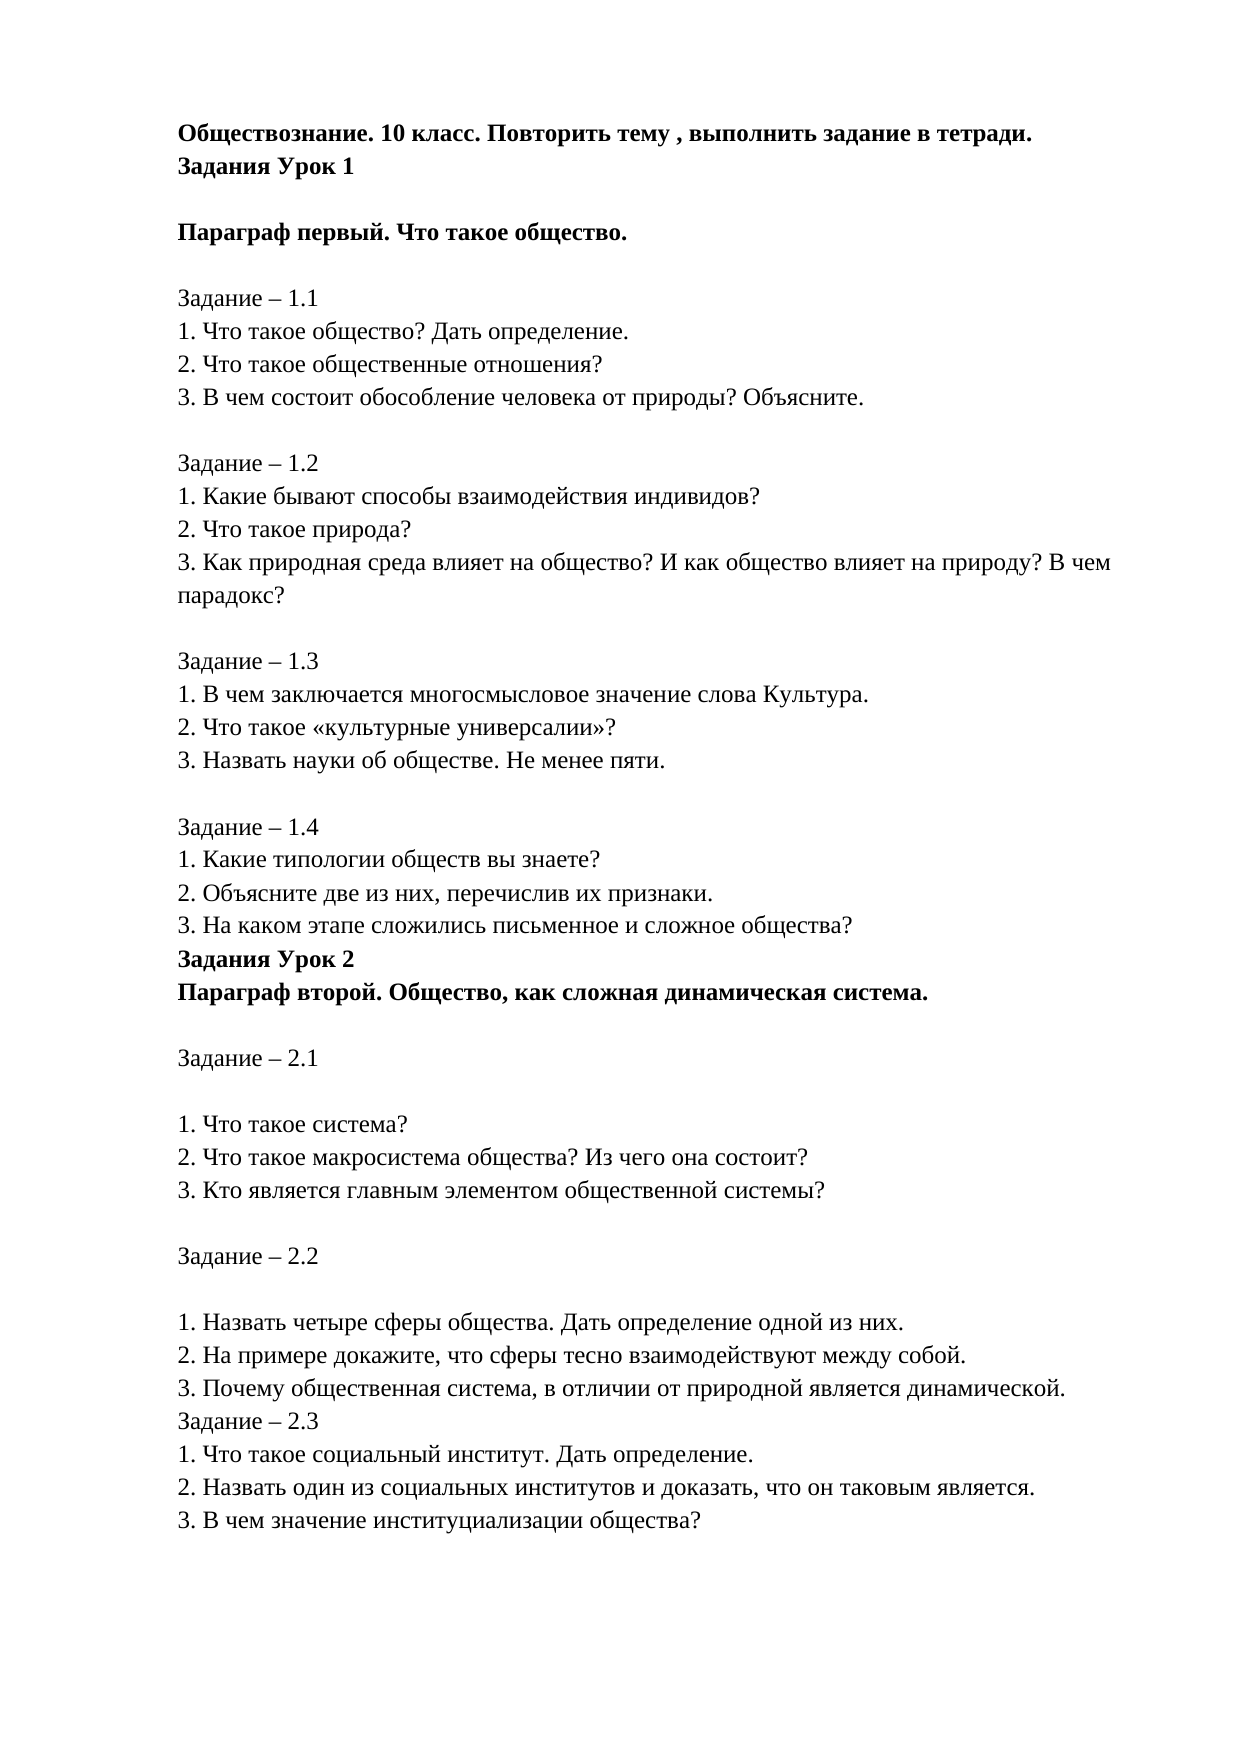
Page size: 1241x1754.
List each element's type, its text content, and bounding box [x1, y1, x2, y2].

text Задание – 1.4 [177, 812, 1152, 840]
text Задание – 2.1 [177, 1043, 1152, 1071]
text 1. Какие бывают способы взаимодействия индивидов? [177, 481, 1152, 510]
text 3. В чем состоит обособление человека от природы? Объясните. [177, 382, 1152, 411]
text Задания Урок 2 [177, 944, 1152, 972]
text Задание – 2.2 [177, 1241, 1152, 1269]
text 3. Кто является главным элементом общественной системы? [177, 1175, 1152, 1203]
text Параграф второй. Общество, как сложная динамическая система. [177, 977, 1152, 1005]
text 2. На примере докажите, что сферы тесно взаимодействуют между собой. [177, 1340, 1152, 1369]
text Задание – 2.3 [177, 1406, 1152, 1435]
text 3. На каком этапе сложились письменное и сложное общества? [177, 911, 1152, 939]
text 2. Что такое макросистема общества? Из чего она состоит? [177, 1142, 1152, 1171]
text 2. Что такое природа? [177, 514, 1152, 543]
text 1. Что такое система? [177, 1109, 1152, 1137]
text 1. В чем заключается многосмысловое значение слова Культура. [177, 679, 1152, 708]
text Параграф первый. Что такое общество. [177, 217, 1152, 246]
text Обществознание. 10 класс. Повторить тему , выполнить задание в тетради. [177, 118, 1152, 147]
text 1. Что такое общество? Дать определение. [177, 316, 1152, 345]
text 3. В чем значение институциализации общества? [177, 1505, 1152, 1534]
text Задания Урок 1 [177, 151, 1152, 180]
text Задание – 1.2 [177, 448, 1152, 477]
text Задание – 1.3 [177, 646, 1152, 675]
text 1. Что такое социальный институт. Дать определение. [177, 1439, 1152, 1468]
text 3. Назвать науки об обществе. Не менее пяти. [177, 746, 1152, 774]
text 3. Как природная среда влияет на общество? И как общество влияет на природу? В чем парадокс? [177, 547, 1152, 609]
text 3. Почему общественная система, в отличии от природной является динамической. [177, 1373, 1152, 1402]
text 2. Что такое общественные отношения? [177, 349, 1152, 378]
text 1. Какие типологии обществ вы знаете? [177, 844, 1152, 873]
text 2. Объясните две из них, перечислив их признаки. [177, 878, 1152, 906]
text Задание – 1.1 [177, 283, 1152, 312]
text 2. Что такое «культурные универсалии»? [177, 712, 1152, 741]
text 2. Назвать один из социальных институтов и доказать, что он таковым является. [177, 1472, 1152, 1501]
text 1. Назвать четыре сферы общества. Дать определение одной из них. [177, 1307, 1152, 1336]
